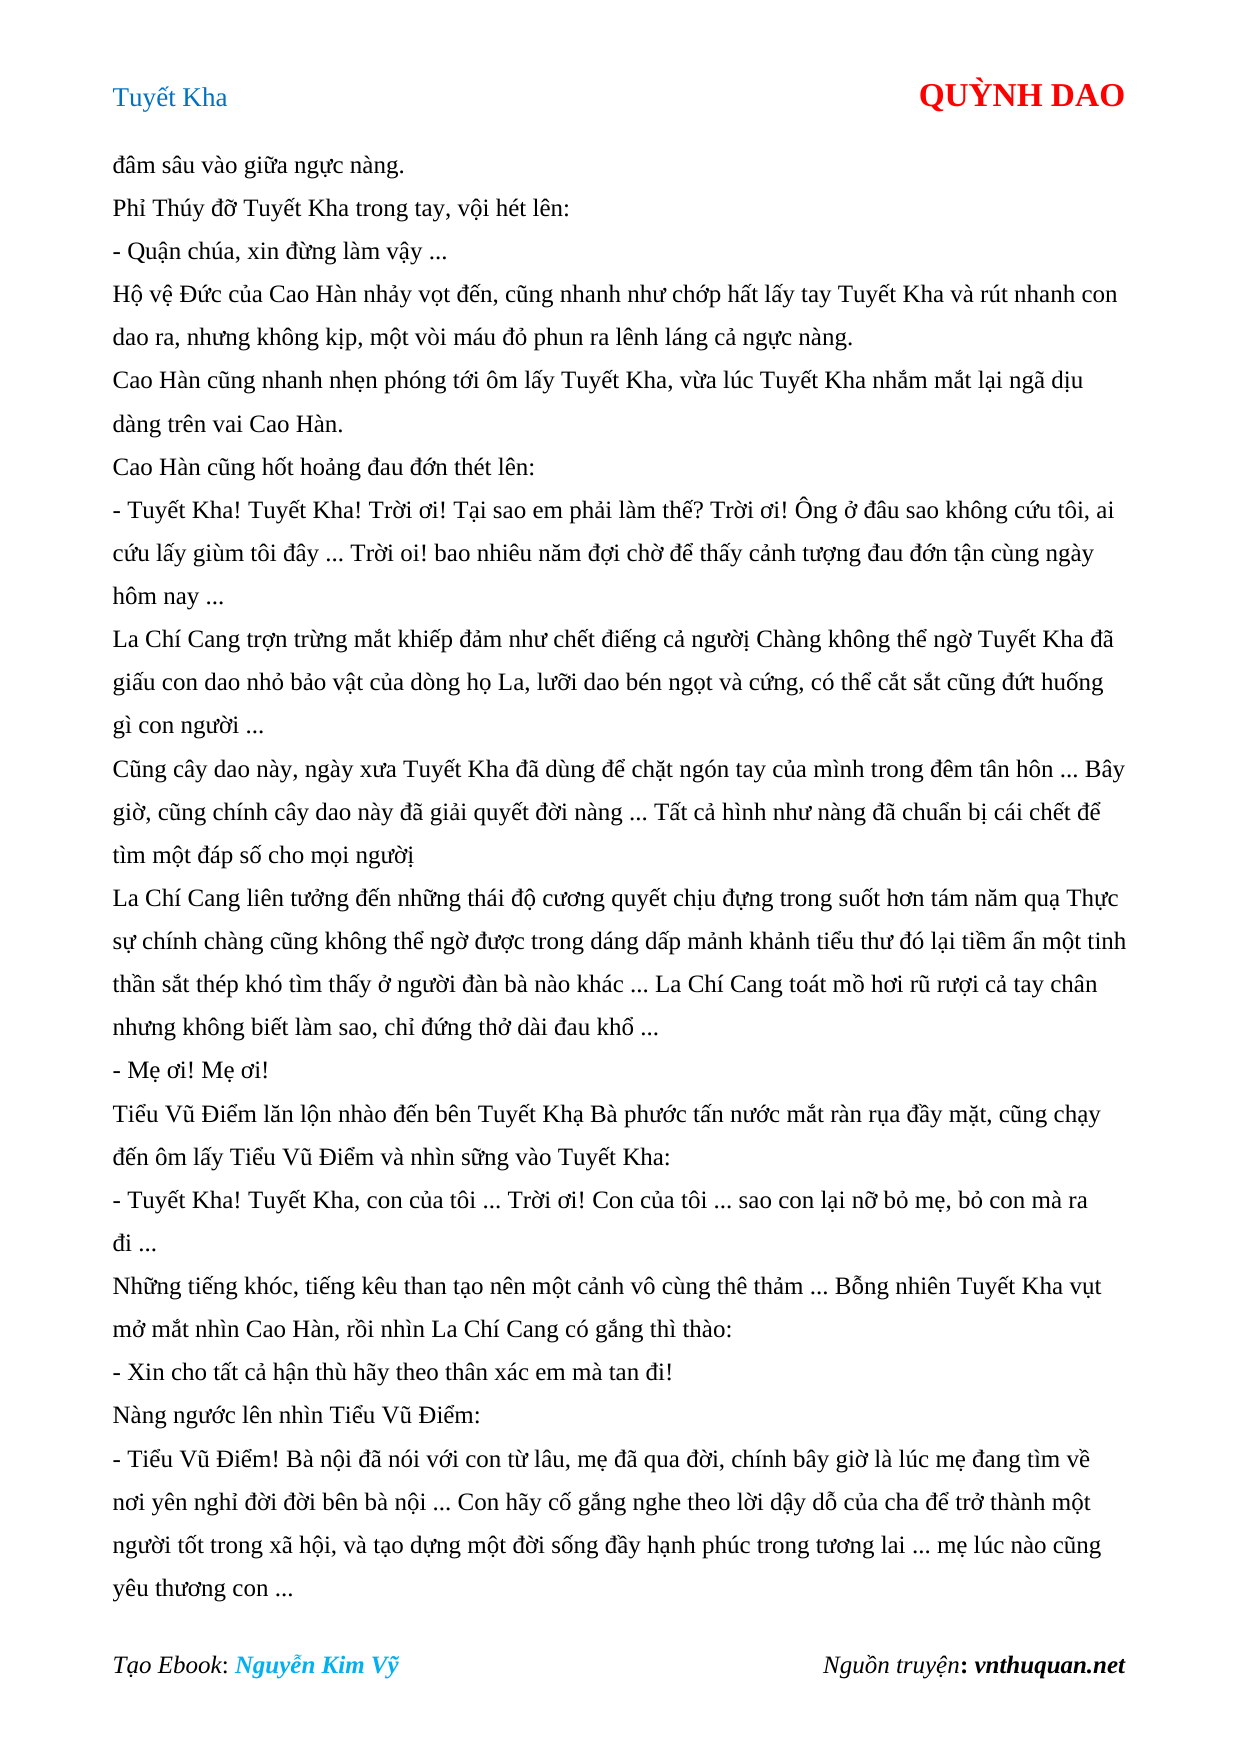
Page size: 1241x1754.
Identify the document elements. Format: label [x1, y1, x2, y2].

text [112, 150, 1128, 1602]
